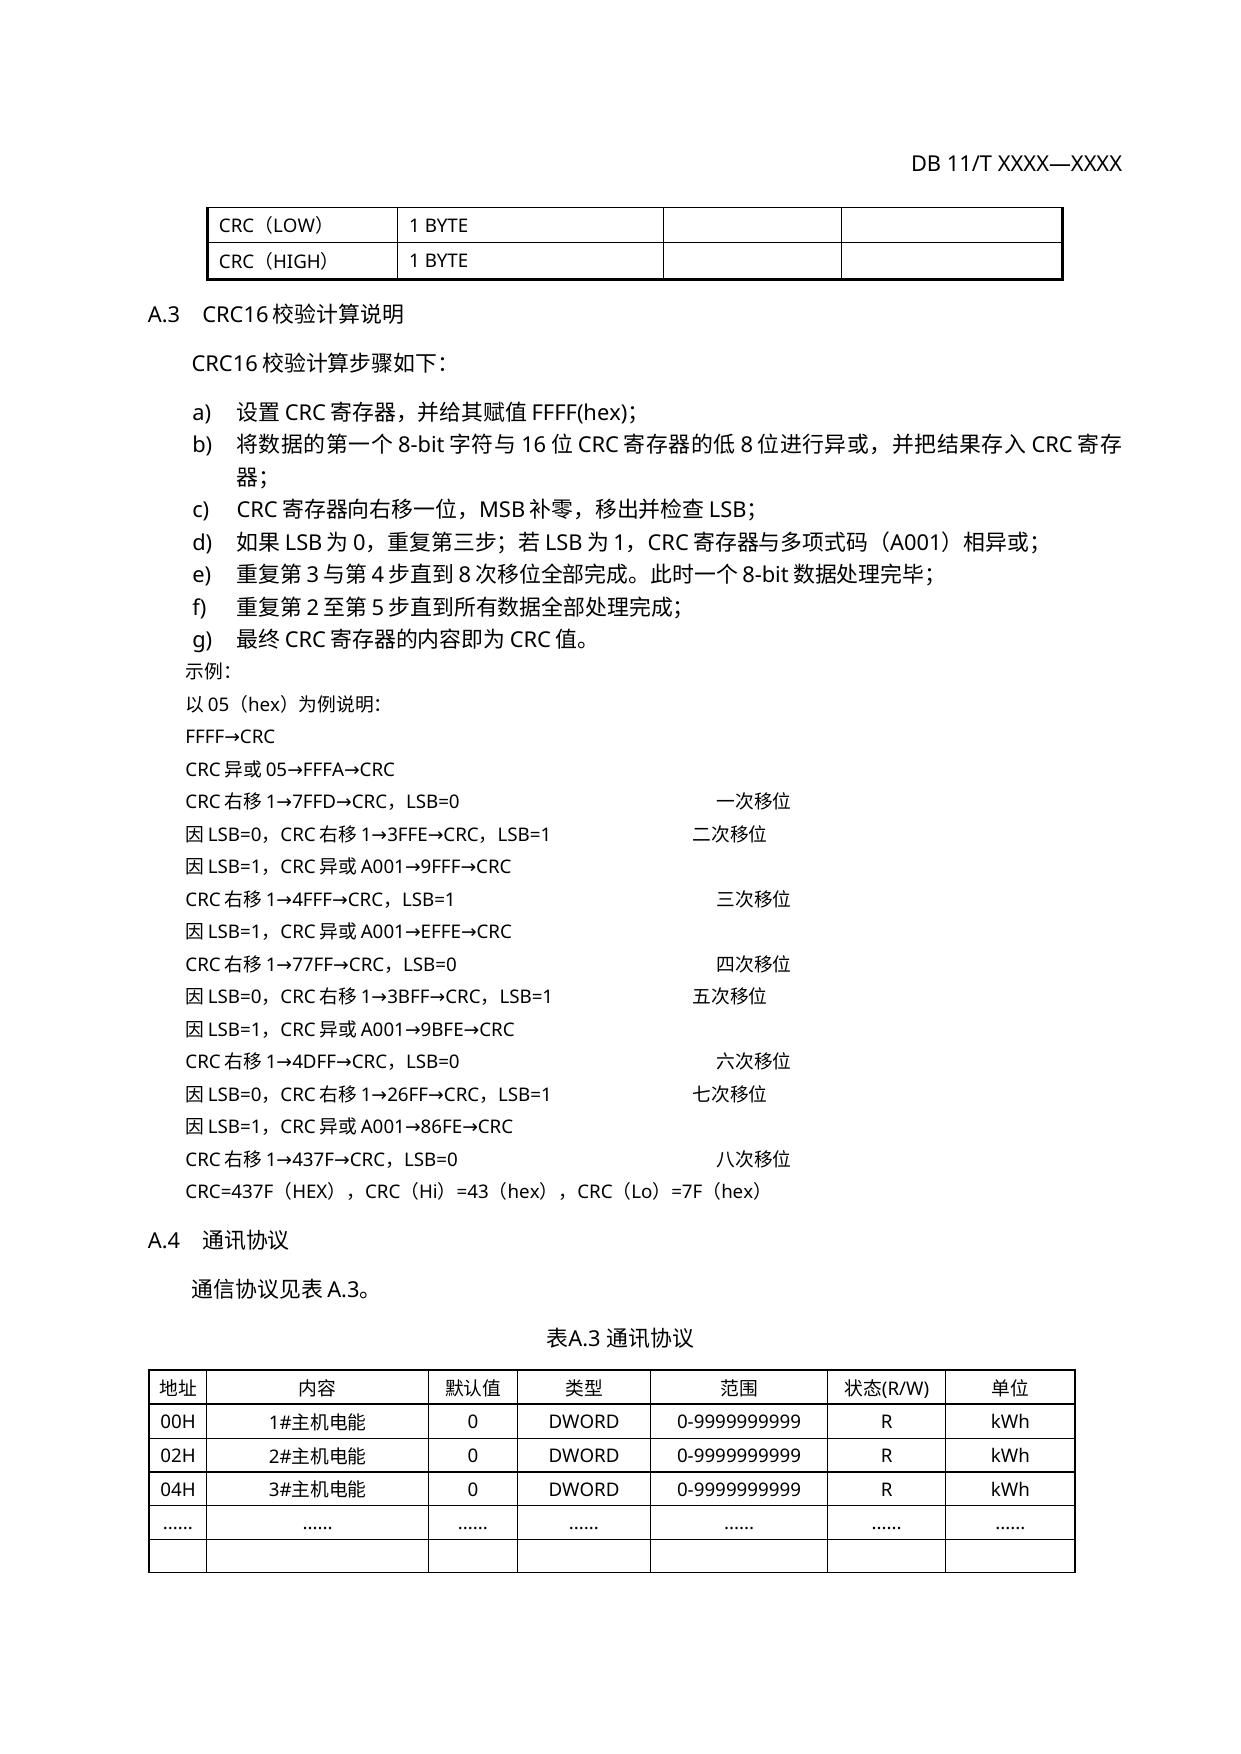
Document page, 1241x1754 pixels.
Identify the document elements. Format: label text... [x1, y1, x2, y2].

text 通讯协议 [148, 1321, 1122, 1352]
table_header 状态(R/W) [828, 1371, 945, 1403]
text 因LSB=1，CRC异或A001→9FFF→CRC [148, 849, 1122, 882]
text FFFF→CRC [148, 719, 1122, 752]
text 因LSB=1，CRC异或A001→EFFE→CRC [148, 914, 1122, 947]
text 如果LSB为0，重复第三步；若LSB为1，CRC寄存器与多项式码（A001）相异或； [192, 524, 1122, 557]
table_cell 0 [429, 1405, 517, 1438]
table_cell 0-9999999999 [651, 1439, 827, 1471]
table_cell R [828, 1405, 945, 1438]
table_cell 1 BYTE [398, 208, 663, 242]
table_cell [150, 1540, 206, 1572]
table_cell [518, 1540, 650, 1572]
table_cell 1#主机电能 [207, 1405, 428, 1438]
table_header 范围 [651, 1371, 827, 1403]
text CRC寄存器向右移一位，MSB补零，移出并检查LSB； [192, 492, 1122, 524]
table_cell [828, 1540, 945, 1572]
table_cell [429, 1540, 517, 1572]
text 将数据的第一个8-bit字符与16位CRC寄存器的低8位进行异或，并把结果存入CRC寄存器； [192, 427, 1122, 492]
table_cell R [828, 1473, 945, 1505]
text CRC右移1→437F→CRC，LSB=0 八次移位 [148, 1142, 1122, 1174]
table_cell 0-9999999999 [651, 1405, 827, 1438]
table_cell kWh [946, 1405, 1074, 1438]
text 通讯协议 [148, 1223, 1122, 1256]
table_cell 02H [150, 1439, 206, 1471]
table_header 类型 [518, 1371, 650, 1403]
table_cell [842, 243, 1061, 278]
table_header 内容 [207, 1371, 428, 1403]
table_cell 0 [429, 1439, 517, 1471]
table_cell CRC（LOW） [209, 208, 397, 242]
table_cell ...... [150, 1506, 206, 1538]
table_cell DWORD [518, 1405, 650, 1438]
table_cell ...... [429, 1506, 517, 1538]
text 因LSB=1，CRC异或A001→86FE→CRC [148, 1109, 1122, 1142]
list 设置CRC寄存器，并给其赋值FFFF(hex)； [192, 394, 1122, 427]
table_cell CRC（HIGH） [209, 243, 397, 278]
text 因LSB=1，CRC异或A001→9BFE→CRC [148, 1012, 1122, 1044]
table_cell ...... [518, 1506, 650, 1538]
table_cell [651, 1540, 827, 1572]
table_header 地址 [150, 1371, 206, 1403]
text 以05（hex）为例说明： [148, 687, 1122, 719]
table_cell [664, 208, 841, 242]
table_cell 04H [150, 1473, 206, 1505]
text CRC右移1→4FFF→CRC，LSB=1 三次移位 [148, 882, 1122, 914]
text CRC右移1→4DFF→CRC，LSB=0 六次移位 [148, 1044, 1122, 1077]
text 重复第2至第5步直到所有数据全部处理完成； [192, 589, 1122, 622]
table_cell [207, 1540, 428, 1572]
text 因LSB=0，CRC右移1→3BFF→CRC，LSB=1 五次移位 [148, 979, 1122, 1012]
text 因LSB=0，CRC右移1→3FFE→CRC，LSB=1 二次移位 [148, 817, 1122, 849]
text CRC右移1→77FF→CRC，LSB=0 四次移位 [148, 947, 1122, 979]
table_header 单位 [946, 1371, 1074, 1403]
table_header 默认值 [429, 1371, 517, 1403]
table_cell 1 BYTE [398, 243, 663, 278]
text CRC=437F（HEX），CRC（Hi）=43（hex），CRC（Lo）=7F（hex） [148, 1174, 1122, 1207]
table_cell DWORD [518, 1473, 650, 1505]
table_cell 00H [150, 1405, 206, 1438]
table_cell ...... [828, 1506, 945, 1538]
table_cell ...... [651, 1506, 827, 1538]
text 最终CRC寄存器的内容即为CRC值。 [192, 622, 1122, 654]
list CRC16校验计算步骤如下： [148, 346, 1122, 378]
table_cell 0 [429, 1473, 517, 1505]
text 重复第3与第4步直到8次移位全部完成。此时一个8-bit数据处理完毕； [192, 557, 1122, 589]
text 因LSB=0，CRC右移1→26FF→CRC，LSB=1 七次移位 [148, 1077, 1122, 1109]
table_cell 3#主机电能 [207, 1473, 428, 1505]
table_cell [946, 1540, 1074, 1572]
table_cell [842, 208, 1061, 242]
table_cell 2#主机电能 [207, 1439, 428, 1471]
table_cell ...... [946, 1506, 1074, 1538]
table_cell kWh [946, 1473, 1074, 1505]
text 通信协议见表A.3。 [148, 1272, 1122, 1304]
text CRC16校验计算说明 [148, 297, 1122, 329]
text CRC异或05→FFFA→CRC [148, 752, 1122, 784]
text CRC右移1→7FFD→CRC，LSB=0 一次移位 [148, 784, 1122, 817]
table_cell R [828, 1439, 945, 1471]
table_cell DWORD [518, 1439, 650, 1471]
table_cell ...... [207, 1506, 428, 1538]
table_cell 0-9999999999 [651, 1473, 827, 1505]
table_cell kWh [946, 1439, 1074, 1471]
table_cell [664, 243, 841, 278]
